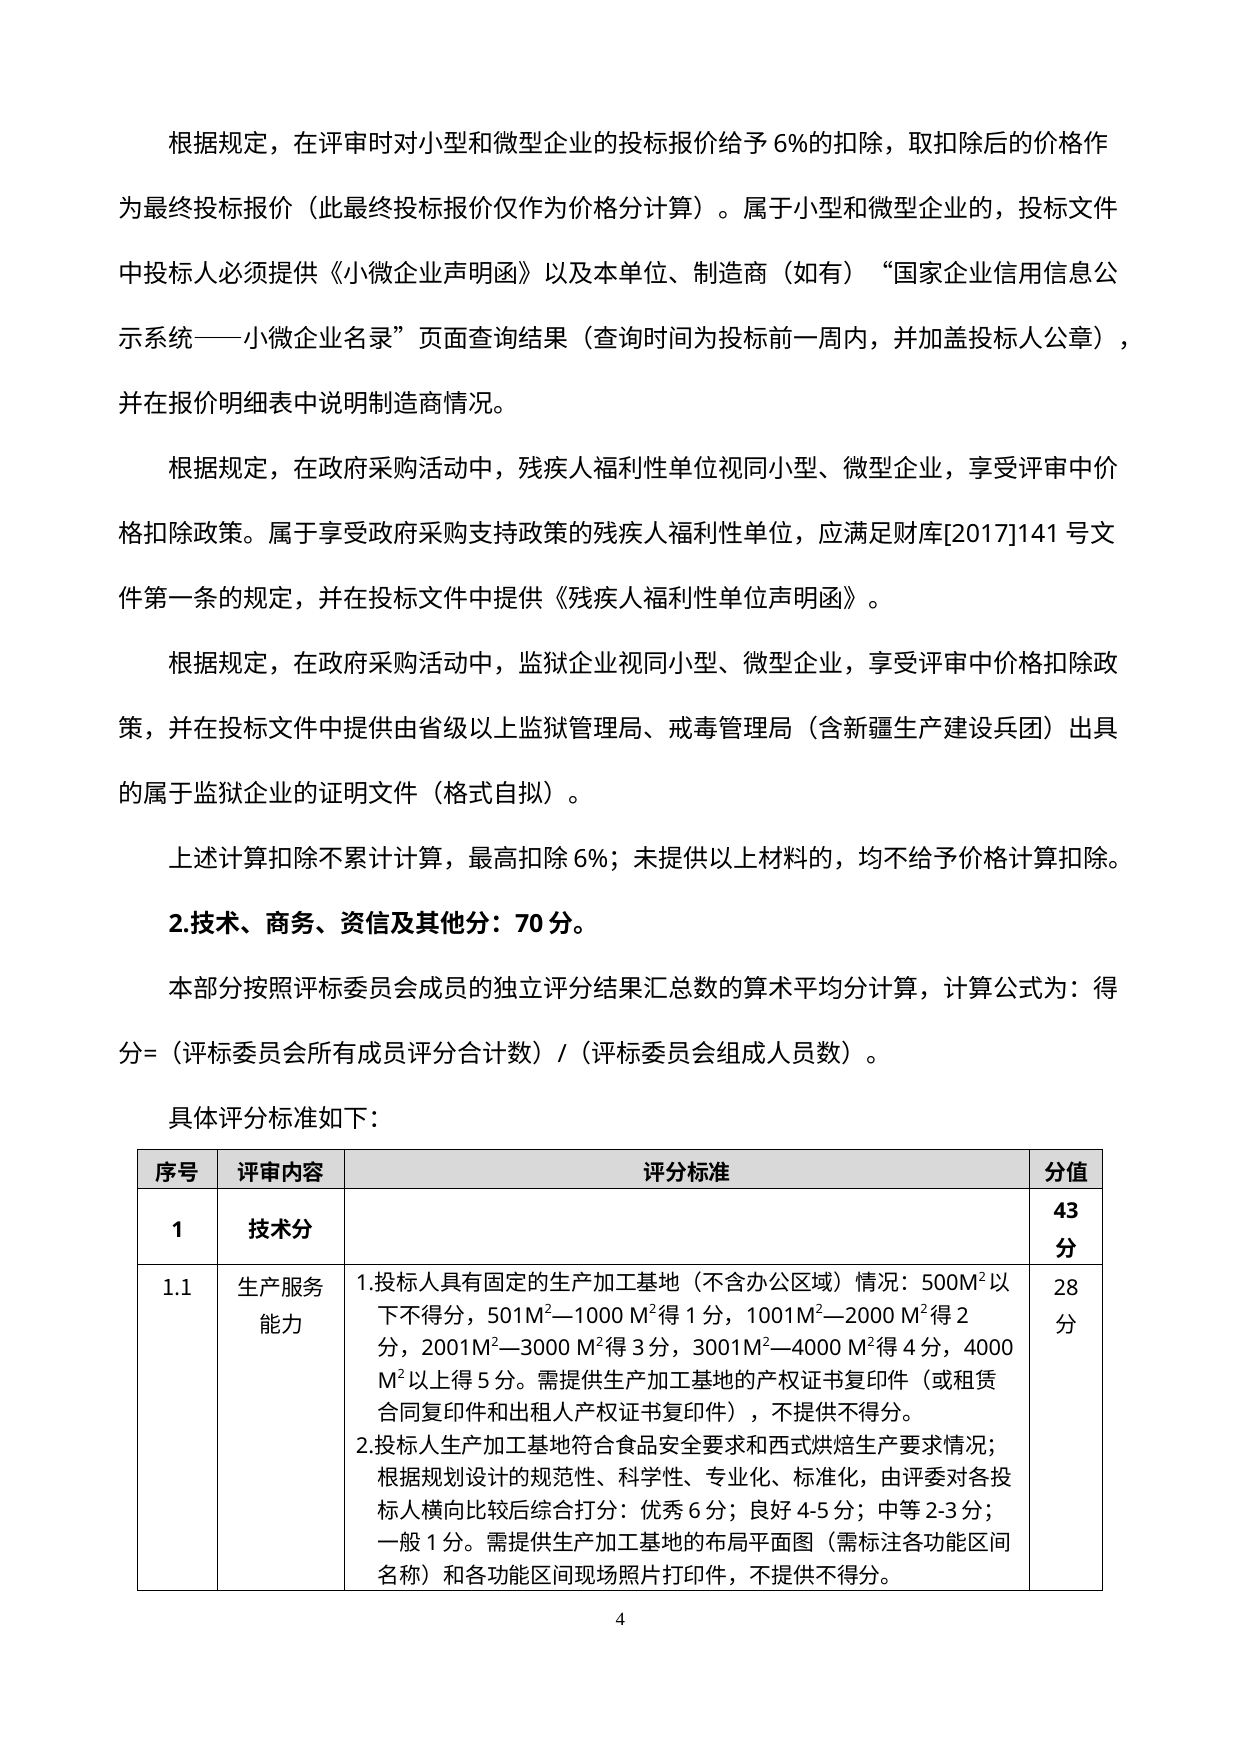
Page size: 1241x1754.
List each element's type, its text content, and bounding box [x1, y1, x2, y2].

text 根据规定，在评审时对小型和微型企业的投标报价给予6%的扣除，取扣除后的价格作为最终投标报价（此最终投标报价仅作为价格分计算）。属于小型和微型企业的，投标文件中投标人必须提供《小微企业声明函》以及本单位、制造商（如有）“国家企业信用信息公示系统——小微企业名录”页面查询结果（查询时间为投标前一周内，并加盖投标人公章），并在报价明细表中说明制造商情况。 [118, 109, 1122, 434]
table_cell 技术分 [218, 1189, 344, 1264]
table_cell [345, 1265, 1029, 1590]
table_cell 1.1 [138, 1265, 217, 1590]
text 上述计算扣除不累计计算，最高扣除6%；未提供以上材料的，均不给予价格计算扣除。 [118, 824, 1122, 889]
table_cell [345, 1189, 1029, 1264]
text 具体评分标准如下： [118, 1084, 1122, 1149]
table_header 评审内容 [218, 1150, 344, 1188]
table_header 序号 [138, 1150, 217, 1188]
text 根据规定，在政府采购活动中，监狱企业视同小型、微型企业，享受评审中价格扣除政策，并在投标文件中提供由省级以上监狱管理局、戒毒管理局（含新疆生产建设兵团）出具的属于监狱企业的证明文件（格式自拟）。 [118, 629, 1122, 824]
table_header 分值 [1030, 1150, 1102, 1188]
text 2.技术、商务、资信及其他分：70分。 [118, 889, 1122, 954]
table_cell 28分 [1030, 1265, 1102, 1590]
table_cell 1 [138, 1189, 217, 1264]
table_cell 43分 [1030, 1189, 1102, 1264]
table_header 评分标准 [345, 1150, 1029, 1188]
text 根据规定，在政府采购活动中，残疾人福利性单位视同小型、微型企业，享受评审中价格扣除政策。属于享受政府采购支持政策的残疾人福利性单位，应满足财库[2017]141号文件第一条的规定，并在投标文件中提供《残疾人福利性单位声明函》。 [118, 434, 1122, 629]
table_cell 生产服务能力 [218, 1265, 344, 1590]
text 本部分按照评标委员会成员的独立评分结果汇总数的算术平均分计算，计算公式为：得分=（评标委员会所有成员评分合计数）/（评标委员会组成人员数）。 [118, 954, 1122, 1084]
